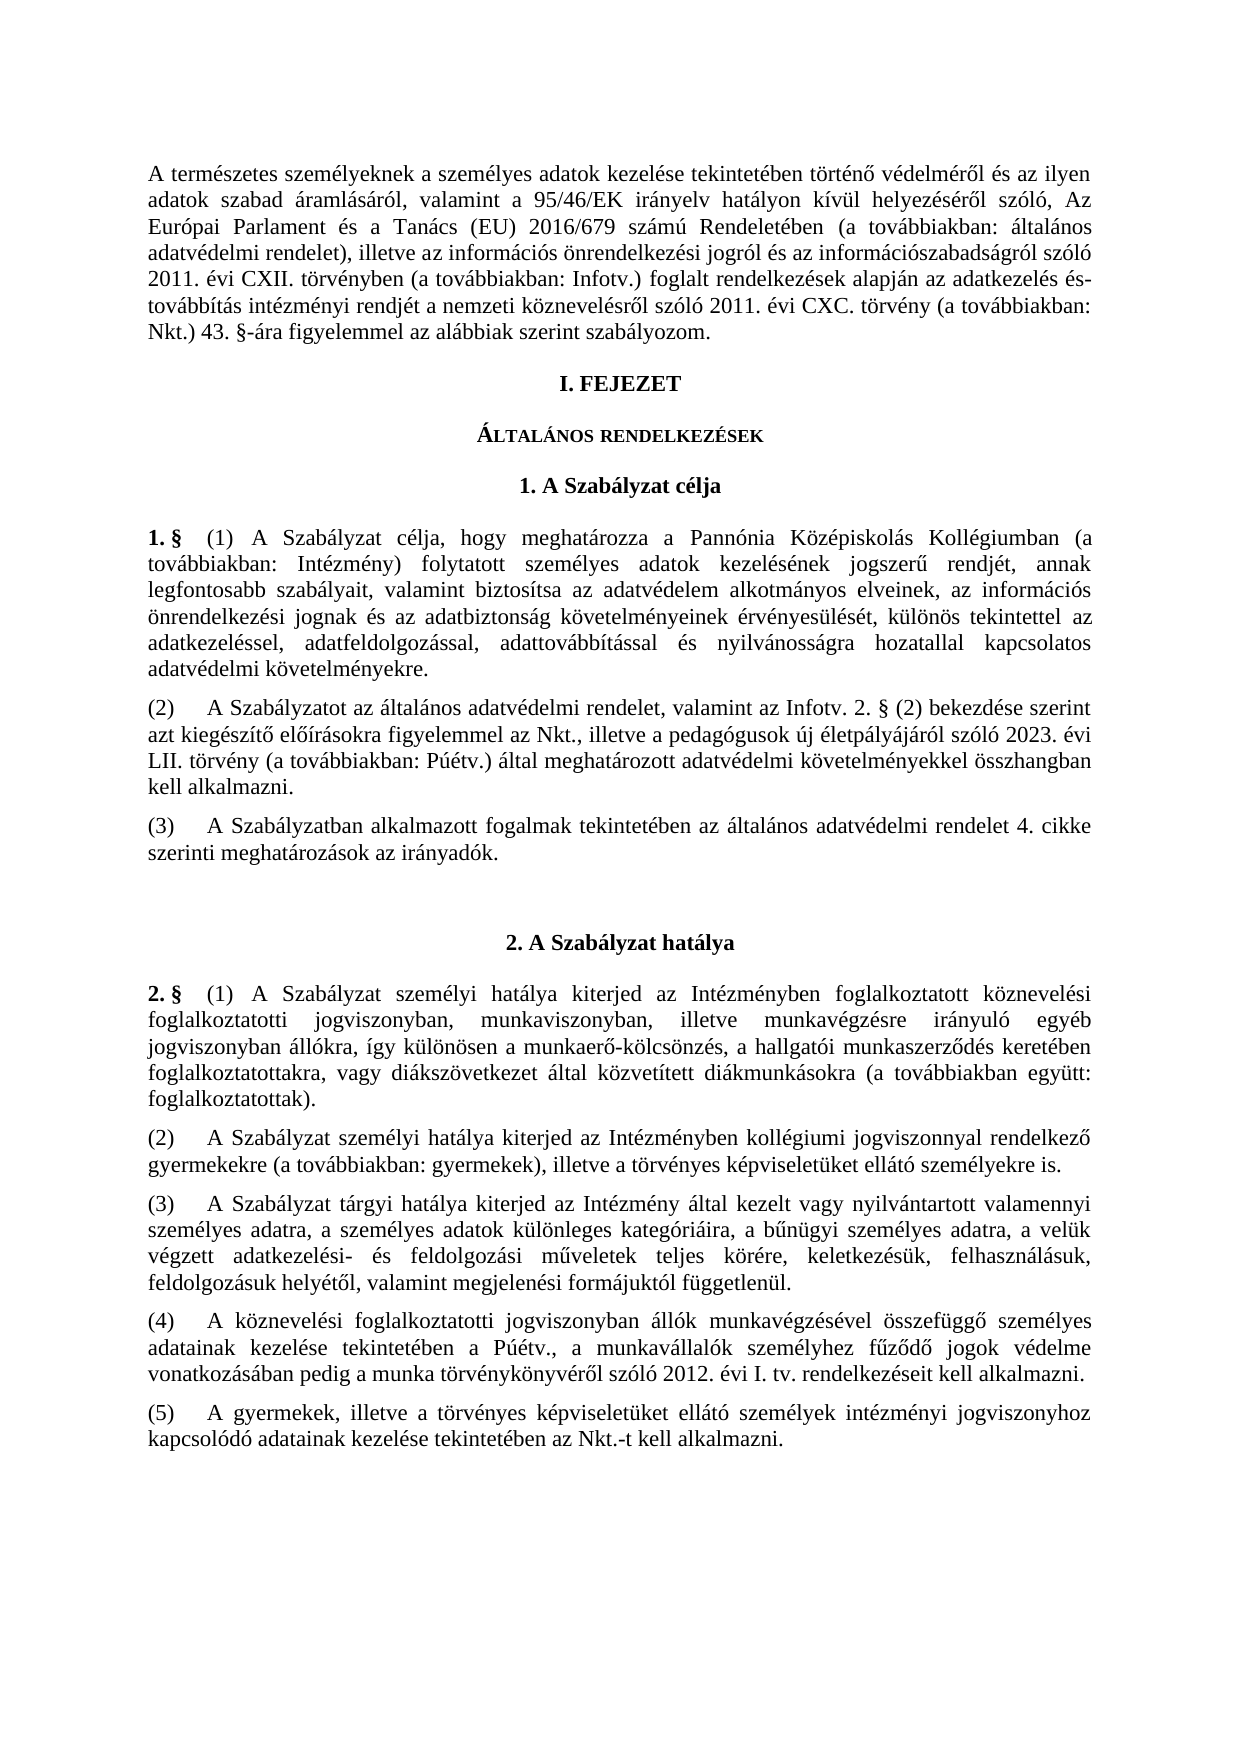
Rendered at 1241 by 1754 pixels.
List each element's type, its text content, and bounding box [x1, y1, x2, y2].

subtitle 1. A Szabályzat célja [148, 472, 1093, 499]
text (2) A Szabályzat személyi hatálya kiterjed az Intézményben kollégiumi jogviszonnyal rendelkező gyermekekre (a továbbiakban: gyermekek), illetve a törvényes képviseletüket ellátó személyekre is. [148, 1124, 1093, 1177]
text (4) A köznevelési foglalkoztatotti jogviszonyban állók munkavégzésével összefüggő személyes adatainak kezelése tekintetében a Púétv., a munkavállalók személyhez fűződő jogok védelme vonatkozásában pedig a munka törvénykönyvéről szóló 2012. évi I. tv. rendelkezéseit kell alkalmazni. [148, 1307, 1093, 1387]
text 1. § (1) A Szabályzat célja, hogy meghatározza a Pannónia Középiskolás Kollégiumban (a továbbiakban: Intézmény) folytatott személyes adatok kezelésének jogszerű rendjét, annak legfontosabb szabályait, valamint biztosítsa az adatvédelem alkotmányos elveinek, az információs önrendelkezési jognak és az adatbiztonság követelményeinek érvényesülését, különös tekintettel az adatkezeléssel, adatfeldolgozással, adattovábbítással és nyilvánosságra hozatallal kapcsolatos adatvédelmi követelményekre. [148, 524, 1093, 682]
text 2. § (1) A Szabályzat személyi hatálya kiterjed az Intézményben foglalkoztatott köznevelési foglalkoztatotti jogviszonyban, munkaviszonyban, illetve munkavégzésre irányuló egyéb jogviszonyban állókra, így különösen a munkaerő-kölcsönzés, a hallgatói munkaszerződés keretében foglalkoztatottakra, vagy diákszövetkezet által közvetített diákmunkásokra (a továbbiakban együtt: foglalkoztatottak). [148, 980, 1093, 1112]
text (3) A Szabályzatban alkalmazott fogalmak tekintetében az általános adatvédelmi rendelet 4. cikke szerinti meghatározások az irányadók. [148, 812, 1093, 865]
subtitle 2. A Szabályzat hatálya [148, 929, 1093, 955]
text (5) A gyermekek, illetve a törvényes képviseletüket ellátó személyek intézményi jogviszonyhoz kapcsolódó adatainak kezelése tekintetében az Nkt.-t kell alkalmazni. [148, 1399, 1093, 1452]
subtitle Általános rendelkezések [148, 421, 1093, 447]
text (2) A Szabályzatot az általános adatvédelmi rendelet, valamint az Infotv. 2. § (2) bekezdése szerint azt kiegészítő előírásokra figyelemmel az Nkt., illetve a pedagógusok új életpályájáról szóló 2023. évi LII. törvény (a továbbiakban: Púétv.) által meghatározott adatvédelmi követelményekkel összhangban kell alkalmazni. [148, 694, 1093, 800]
text A természetes személyeknek a személyes adatok kezelése tekintetében történő védelméről és az ilyen adatok szabad áramlásáról, valamint a 95/46/EK irányelv hatályon kívül helyezéséről szóló, Az Európai Parlament és a Tanács (EU) 2016/679 számú Rendeletében (a továbbiakban: általános adatvédelmi rendelet), illetve az információs önrendelkezési jogról és az információszabadságról szóló 2011. évi CXII. törvényben (a továbbiakban: Infotv.) foglalt rendelkezések alapján az adatkezelés és- továbbítás intézményi rendjét a nemzeti köznevelésről szóló 2011. évi CXC. törvény (a továbbiakban: Nkt.) 43. §-ára figyelemmel az alábbiak szerint szabályozom. [148, 160, 1093, 344]
text (3) A Szabályzat tárgyi hatálya kiterjed az Intézmény által kezelt vagy nyilvántartott valamennyi személyes adatra, a személyes adatok különleges kategóriáira, a bűnügyi személyes adatra, a velük végzett adatkezelési- és feldolgozási műveletek teljes körére, keletkezésük, felhasználásuk, feldolgozásuk helyétől, valamint megjelenési formájuktól függetlenül. [148, 1189, 1093, 1295]
subtitle I. Fejezet [148, 369, 1093, 396]
